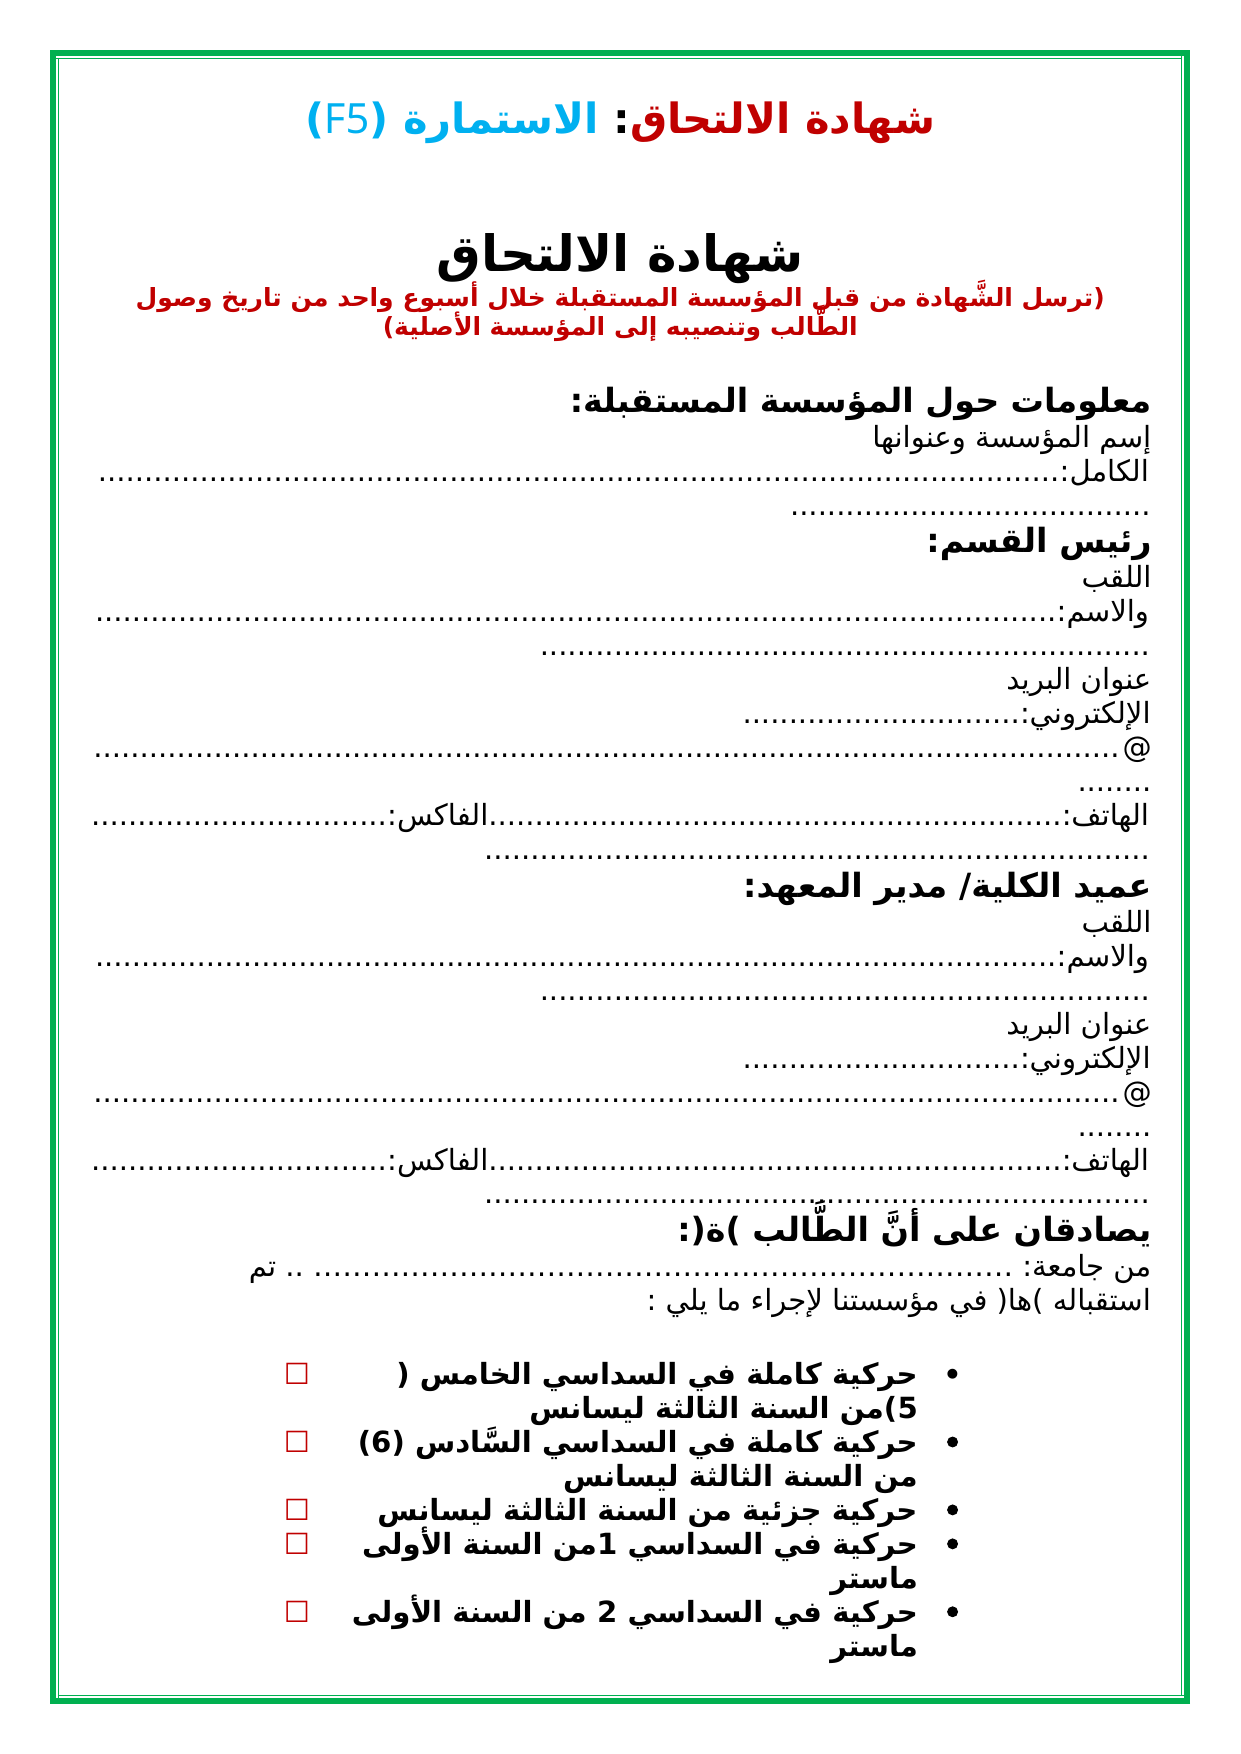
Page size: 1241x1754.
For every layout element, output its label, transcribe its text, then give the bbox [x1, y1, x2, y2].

text الهاتف:..............................................................الفاكس:........................................................................................................ [89, 798, 1152, 866]
text (ترسل الشَّهادة من قبل المؤسسة المستقبلة خلال أسبوع واحد من تاريخ وصول الطَّالب وتنصيبه إلى المؤسسة الأصلية) [89, 283, 1152, 341]
text من جامعة: ……………………………………………………………… .. تم استقباله )ها( في مؤسستنا لإجراء ما يلي : [89, 1249, 1152, 1317]
text الهاتف:..............................................................الفاكس:........................................................................................................ [89, 1143, 1152, 1211]
table_cell حركية في السداسي 1من السنة الأولى ماستر [331, 1527, 977, 1595]
table_header حركية كاملة في السداسي الخامس (5)من السنة الثالثة ليسانس [331, 1357, 977, 1425]
text شهادة الالتحاق [89, 225, 1152, 283]
text عنوان البريد الإلكتروني:..............................@....................................................................................................................... [89, 1007, 1152, 1143]
text يصادقان على أنَّ الطَّالب )ة(: [89, 1211, 1152, 1249]
text شهادة الالتحاق: الاستمارة (F5) [89, 89, 1152, 145]
text اللقب والاسم:.......................................................................................................................................................................... [89, 905, 1152, 1007]
text عميد الكلية/ مدير المعهد: [89, 866, 1152, 905]
text معلومات حول المؤسسة المستقبلة: [89, 381, 1152, 420]
table_cell حركية جزئية من السنة الثالثة ليسانس [331, 1493, 977, 1527]
text رئيس القسم: [89, 522, 1152, 561]
text اللقب والاسم:.......................................................................................................................................................................... [89, 561, 1152, 662]
table_cell حركية في السداسي 2 من السنة الأولى ماستر [331, 1595, 977, 1663]
text عنوان البريد الإلكتروني:..............................@....................................................................................................................... [89, 662, 1152, 798]
text إسم المؤسسة وعنوانها الكامل:............................................................................................................................................... [89, 420, 1152, 522]
table_cell حركية كاملة في السداسي السَّادس (6) من السنة الثالثة ليسانس [331, 1425, 977, 1493]
